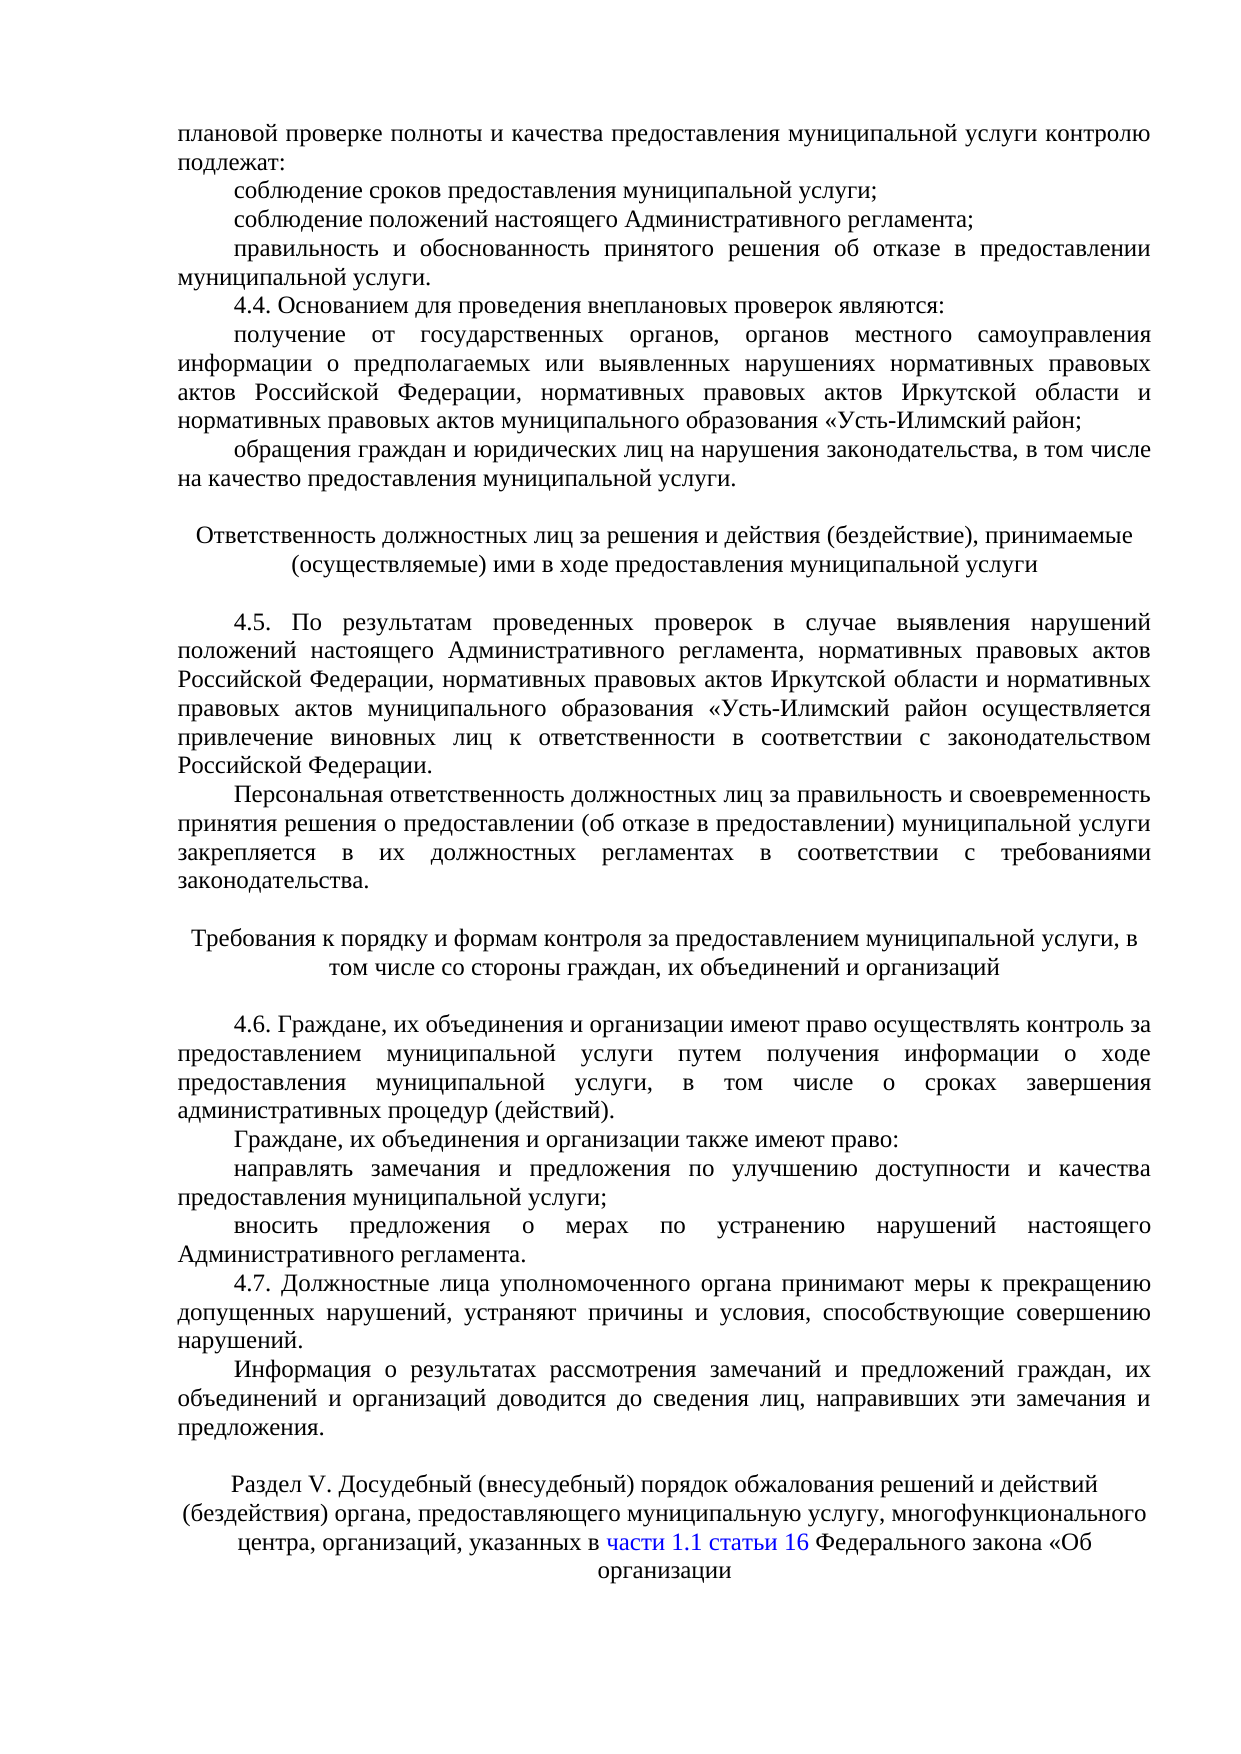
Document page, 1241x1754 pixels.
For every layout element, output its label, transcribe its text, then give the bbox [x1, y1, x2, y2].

text Требования к порядку и формам контроля за предоставлением муниципальной услуги, в том числе со стороны граждан, их объединений и организаций [177, 923, 1152, 981]
text соблюдение положений настоящего Административного регламента; [177, 204, 1152, 233]
text Ответственность должностных лиц за решения и действия (бездействие), принимаемые (осуществляемые) ими в ходе предоставления муниципальной услуги [177, 521, 1152, 578]
text Персональная ответственность должностных лиц за правильность и своевременность принятия решения о предоставлении (об отказе в предоставлении) муниципальной услуги закрепляется в их должностных регламентах в соответствии с требованиями законодательства. [177, 779, 1152, 894]
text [177, 118, 1152, 176]
text Граждане, их объединения и организации также имеют право: [177, 1124, 1152, 1153]
text правильность и обоснованность принятого решения об отказе в предоставлении муниципальной услуги. [177, 233, 1152, 291]
text направлять замечания и предложения по улучшению доступности и качества предоставления муниципальной услуги; [177, 1153, 1152, 1211]
text 4.7. Должностные лица уполномоченного органа принимают меры к прекращению допущенных нарушений, устраняют причины и условия, способствующие совершению нарушений. [177, 1268, 1152, 1354]
text 4.6. Граждане, их объединения и организации имеют право осуществлять контроль за предоставлением муниципальной услуги путем получения информации о ходе предоставления муниципальной услуги, в том числе о сроках завершения административных процедур (действий). [177, 1009, 1152, 1124]
text соблюдение сроков предоставления муниципальной услуги; [177, 176, 1152, 204]
text вносить предложения о мерах по устранению нарушений настоящего Административного регламента. [177, 1211, 1152, 1268]
text получение от государственных органов, органов местного самоуправления информации о предполагаемых или выявленных нарушениях нормативных правовых актов Российской Федерации, нормативных правовых актов Иркутской области и нормативных правовых актов муниципального образования «Усть-Илимский район; [177, 319, 1152, 434]
text обращения граждан и юридических лиц на нарушения законодательства, в том числе на качество предоставления муниципальной услуги. [177, 434, 1152, 492]
text Раздел V. Досудебный (внесудебный) порядок обжалования решений и действий (бездействия) органа, предоставляющего муниципальную услугу, многофункционального центра, организаций, указанных в части 1.1 статьи 16 Федерального закона «Об организации [177, 1469, 1152, 1584]
text Информация о результатах рассмотрения замечаний и предложений граждан, их объединений и организаций доводится до сведения лиц, направивших эти замечания и предложения. [177, 1354, 1152, 1441]
text 4.5. По результатам проведенных проверок в случае выявления нарушений положений настоящего Административного регламента, нормативных правовых актов Российской Федерации, нормативных правовых актов Иркутской области и нормативных правовых актов муниципального образования «Усть-Илимский район осуществляется привлечение виновных лиц к ответственности в соответствии с законодательством Российской Федерации. [177, 607, 1152, 779]
text 4.4. Основанием для проведения внеплановых проверок являются: [177, 291, 1152, 319]
